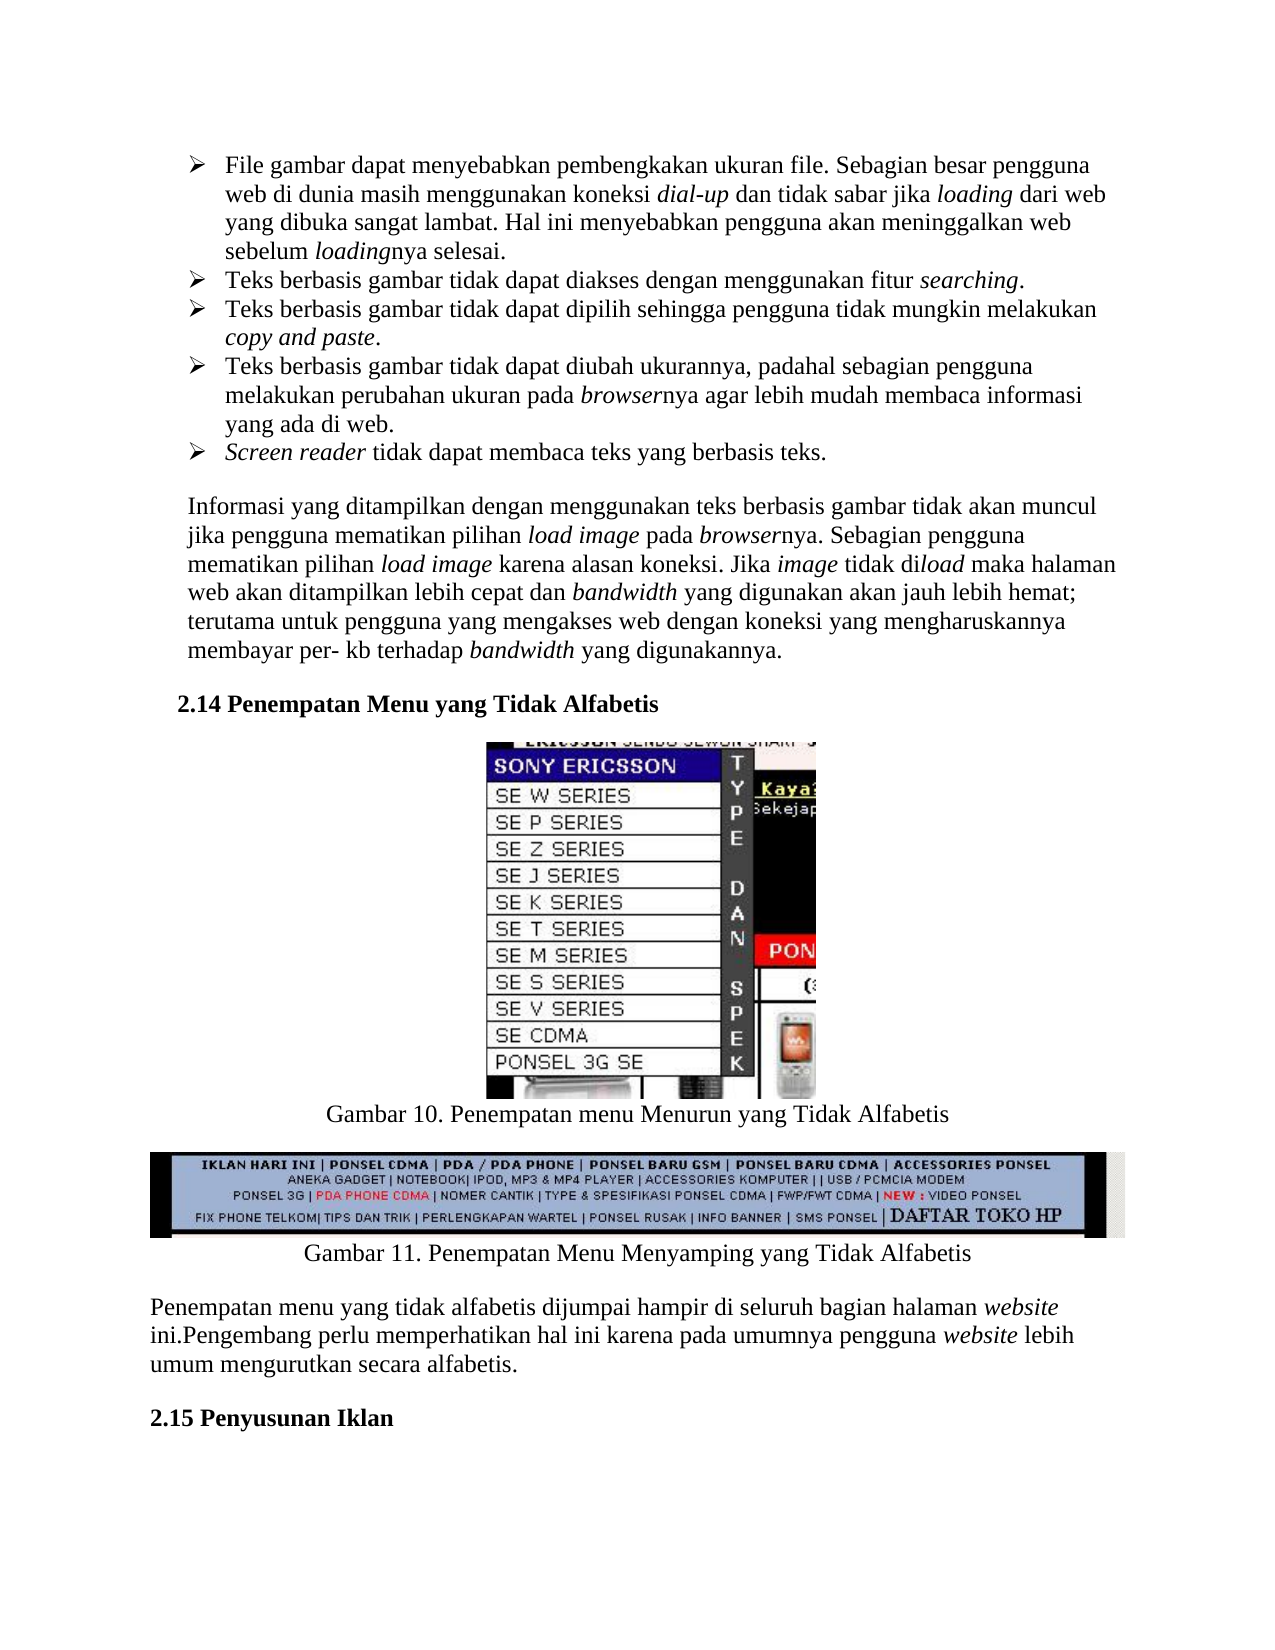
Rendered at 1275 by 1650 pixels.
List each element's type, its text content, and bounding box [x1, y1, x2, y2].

list Teks berbasis gambar tidak dapat diubah ukurannya, padahal sebagian pengguna melakukan perubahan ukuran pada browsernya agar lebih mudah membaca informasi yang ada di web. [187, 351, 1125, 437]
list Screen reader tidak dapat membaca teks yang berbasis teks. [187, 437, 1125, 466]
picture [150, 1152, 1125, 1238]
text 2.14 Penempatan Menu yang Tidak Alfabetis [177, 689, 1125, 717]
list Teks berbasis gambar tidak dapat diakses dengan menggunakan fitur searching. [187, 265, 1125, 294]
text Penempatan menu yang tidak alfabetis dijumpai hampir di seluruh bagian halaman website ini.Pengembang perlu memperhatikan hal ini karena pada umumnya pengguna website lebih umum mengurutkan secara alfabetis. [150, 1292, 1125, 1378]
text Informasi yang ditampilkan dengan menggunakan teks berbasis gambar tidak akan muncul jika pengguna mematikan pilihan load image pada browsernya. Sebagian pengguna mematikan pilihan load image karena alasan koneksi. Jika image tidak diload maka halaman web akan ditampilkan lebih cepat dan bandwidth yang digunakan akan jauh lebih hemat; terutama untuk pengguna yang mengakses web dengan koneksi yang mengharuskannya membayar per- kb terhadap bandwidth yang digunakannya. [187, 491, 1125, 664]
picture [486, 742, 816, 1099]
list Teks berbasis gambar tidak dapat dipilih sehingga pengguna tidak mungkin melakukan copy and paste. [187, 294, 1125, 351]
list File gambar dapat menyebabkan pembengkakan ukuran file. Sebagian besar pengguna web di dunia masih menggunakan koneksi dial-up dan tidak sabar jika loading dari web yang dibuka sangat lambat. Hal ini menyebabkan pengguna akan meninggalkan web sebelum loadingnya selesai. [187, 150, 1125, 265]
text Gambar 11. Penempatan Menu Menyamping yang Tidak Alfabetis [150, 1238, 1125, 1267]
text Gambar 10. Penempatan menu Menurun yang Tidak Alfabetis [150, 1099, 1125, 1127]
text 2.15 Penyusunan Iklan [150, 1403, 1125, 1432]
